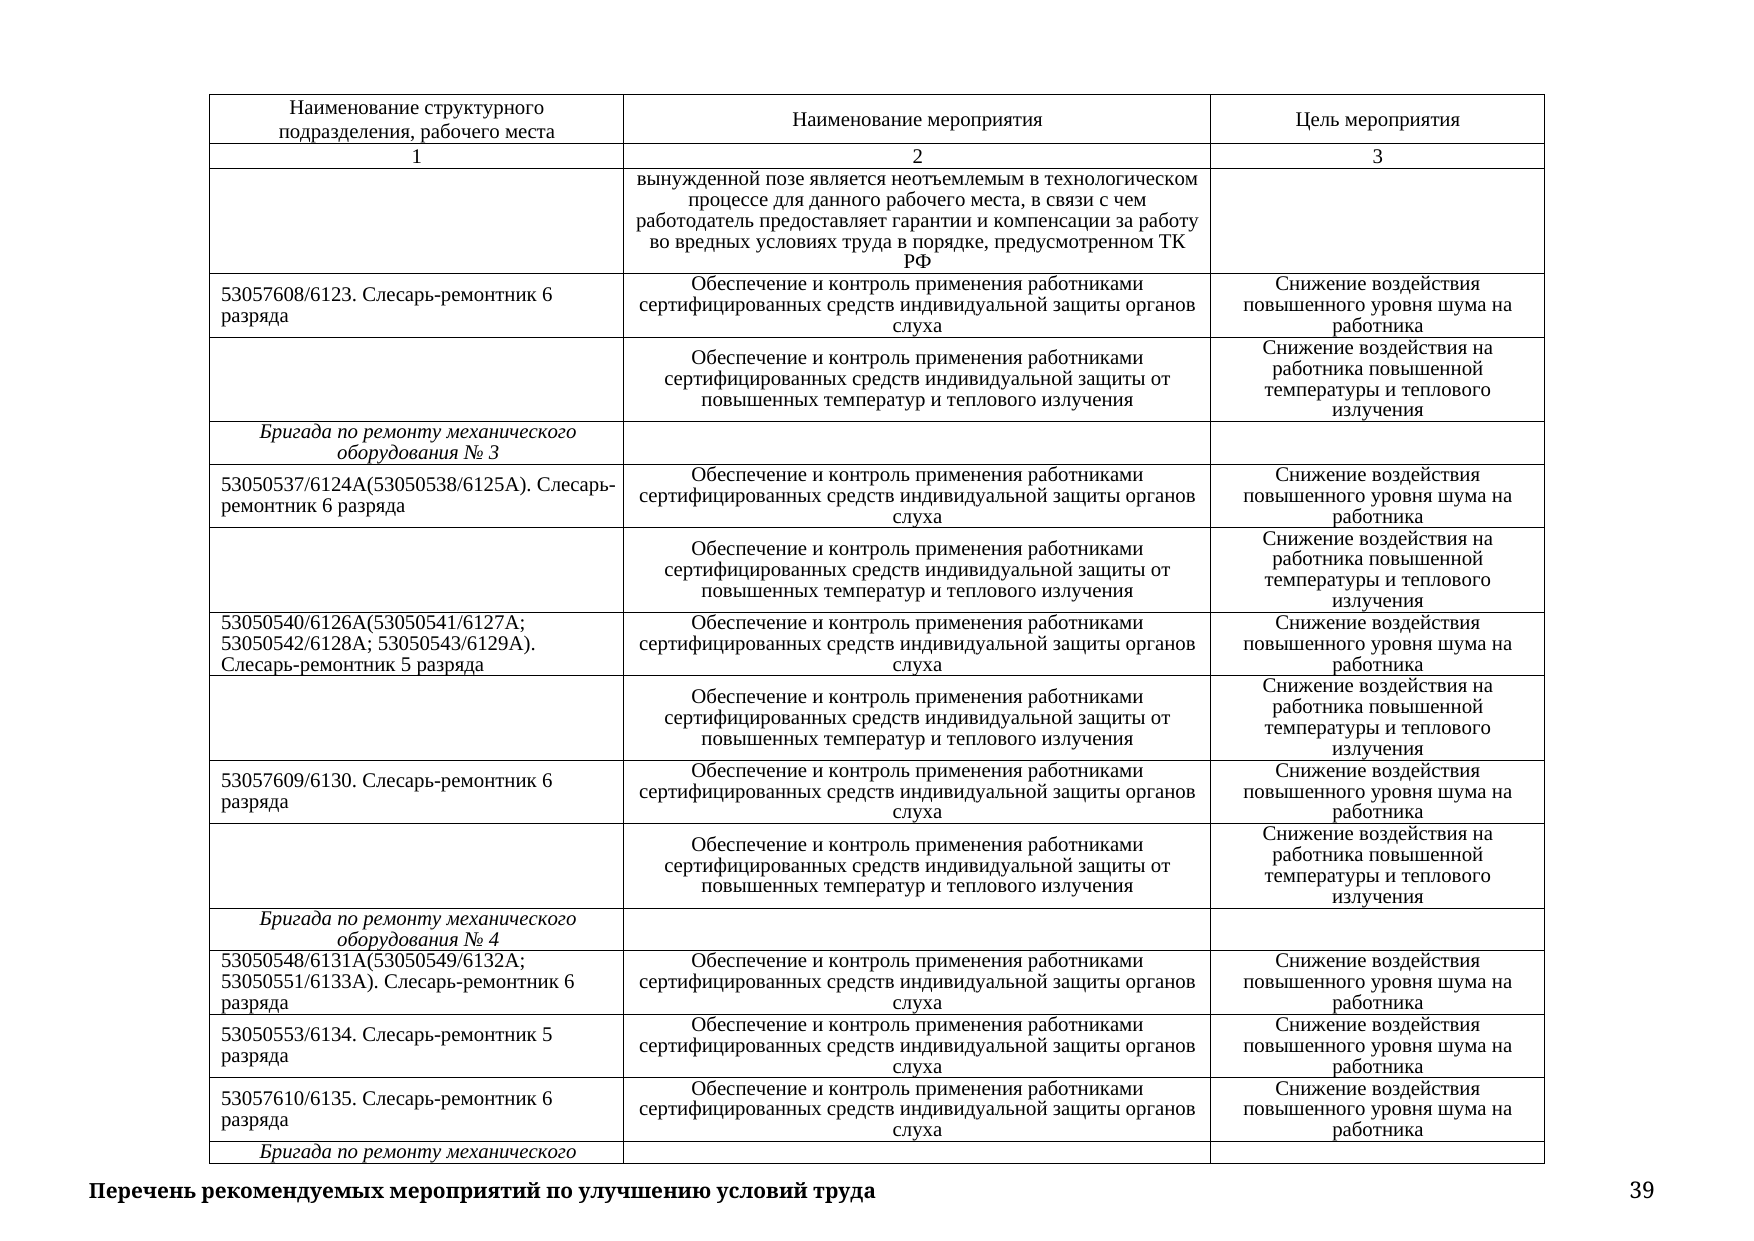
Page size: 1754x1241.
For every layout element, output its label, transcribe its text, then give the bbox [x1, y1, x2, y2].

table_cell Обеспечение и контроль применения работниками сертифицированных средств индивидуальной защиты от повышенных температур и теплового излучения [624, 824, 1210, 907]
table_cell Бригада по ремонту механического оборудования № 4 [210, 909, 623, 950]
table_cell Обеспечение и контроль применения работниками сертифицированных средств индивидуальной защиты органов слуха [624, 465, 1210, 527]
table_cell [210, 338, 623, 421]
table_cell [210, 1142, 623, 1163]
table_cell [1211, 909, 1544, 950]
table_cell Снижение воздействия повышенного уровня шума на работника [1211, 761, 1544, 823]
table_cell 53057608/6123. Слесарь-ремонтник 6 разряда [210, 274, 623, 337]
table_cell [210, 528, 623, 612]
table_cell 1 [210, 144, 623, 168]
table_cell Обеспечение и контроль применения работниками сертифицированных средств индивидуальной защиты от повышенных температур и теплового излучения [624, 676, 1210, 759]
table_cell [1211, 422, 1544, 464]
table_cell [210, 676, 623, 759]
table_cell 3 [1211, 144, 1544, 168]
table_cell Снижение воздействия на работника повышенной температуры и теплового излучения [1211, 338, 1544, 421]
table_cell Снижение воздействия на работника повышенной температуры и теплового излучения [1211, 676, 1544, 759]
table_cell Снижение воздействия повышенного уровня шума на работника [1211, 951, 1544, 1014]
table_cell [624, 1142, 1210, 1163]
table_cell [210, 824, 623, 907]
table_cell 53050537/6124А(53050538/6125А). Слесарь-ремонтник 6 разряда [210, 465, 623, 527]
table_cell Снижение воздействия повышенного уровня шума на работника [1211, 613, 1544, 675]
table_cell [624, 169, 1210, 273]
table_cell Снижение воздействия на работника повышенной температуры и теплового излучения [1211, 824, 1544, 907]
table_cell Обеспечение и контроль применения работниками сертифицированных средств индивидуальной защиты органов слуха [624, 761, 1210, 823]
table_cell 2 [624, 144, 1210, 168]
table_header Наименование мероприятия [624, 95, 1210, 143]
table_cell Снижение воздействия повышенного уровня шума на работника [1211, 465, 1544, 527]
table_cell [1211, 1142, 1544, 1163]
table_cell [210, 169, 623, 273]
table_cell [624, 1078, 1210, 1141]
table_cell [1211, 1078, 1544, 1141]
table_cell 53050540/6126А(53050541/6127А; 53050542/6128А; 53050543/6129А). Слесарь-ремонтник 5 разряда [210, 613, 623, 675]
table_cell 53057610/6135. Слесарь-ремонтник 6 разряда [210, 1078, 623, 1141]
table_cell - [1211, 169, 1544, 273]
table_cell Обеспечение и контроль применения работниками сертифицированных средств индивидуальной защиты органов слуха [624, 274, 1210, 337]
table_cell Бригада по ремонту механического оборудования № 3 [210, 422, 623, 464]
table_cell Обеспечение и контроль применения работниками сертифицированных средств индивидуальной защиты от повышенных температур и теплового излучения [624, 528, 1210, 612]
table_header Наименование структурного подразделения, рабочего места [210, 95, 623, 143]
table_header Цель мероприятия [1211, 95, 1544, 143]
table_cell Обеспечение и контроль применения работниками сертифицированных средств индивидуальной защиты органов слуха [624, 951, 1210, 1014]
table_cell [624, 909, 1210, 950]
table_cell Обеспечение и контроль применения работниками сертифицированных средств индивидуальной защиты органов слуха [624, 1015, 1210, 1077]
table_cell Обеспечение и контроль применения работниками сертифицированных средств индивидуальной защиты от повышенных температур и теплового излучения [624, 338, 1210, 421]
table_cell Обеспечение и контроль применения работниками сертифицированных средств индивидуальной защиты органов слуха [624, 613, 1210, 675]
table_cell Снижение воздействия на работника повышенной температуры и теплового излучения [1211, 528, 1544, 612]
table_cell Снижение воздействия повышенного уровня шума на работника [1211, 274, 1544, 337]
table_cell 53050548/6131А(53050549/6132А; 53050551/6133А). Слесарь-ремонтник 6 разряда [210, 951, 623, 1014]
table_cell 53057609/6130. Слесарь-ремонтник 6 разряда [210, 761, 623, 823]
table_cell 53050553/6134. Слесарь-ремонтник 5 разряда [210, 1015, 623, 1077]
table_cell Снижение воздействия повышенного уровня шума на работника [1211, 1015, 1544, 1077]
table_cell [624, 422, 1210, 464]
